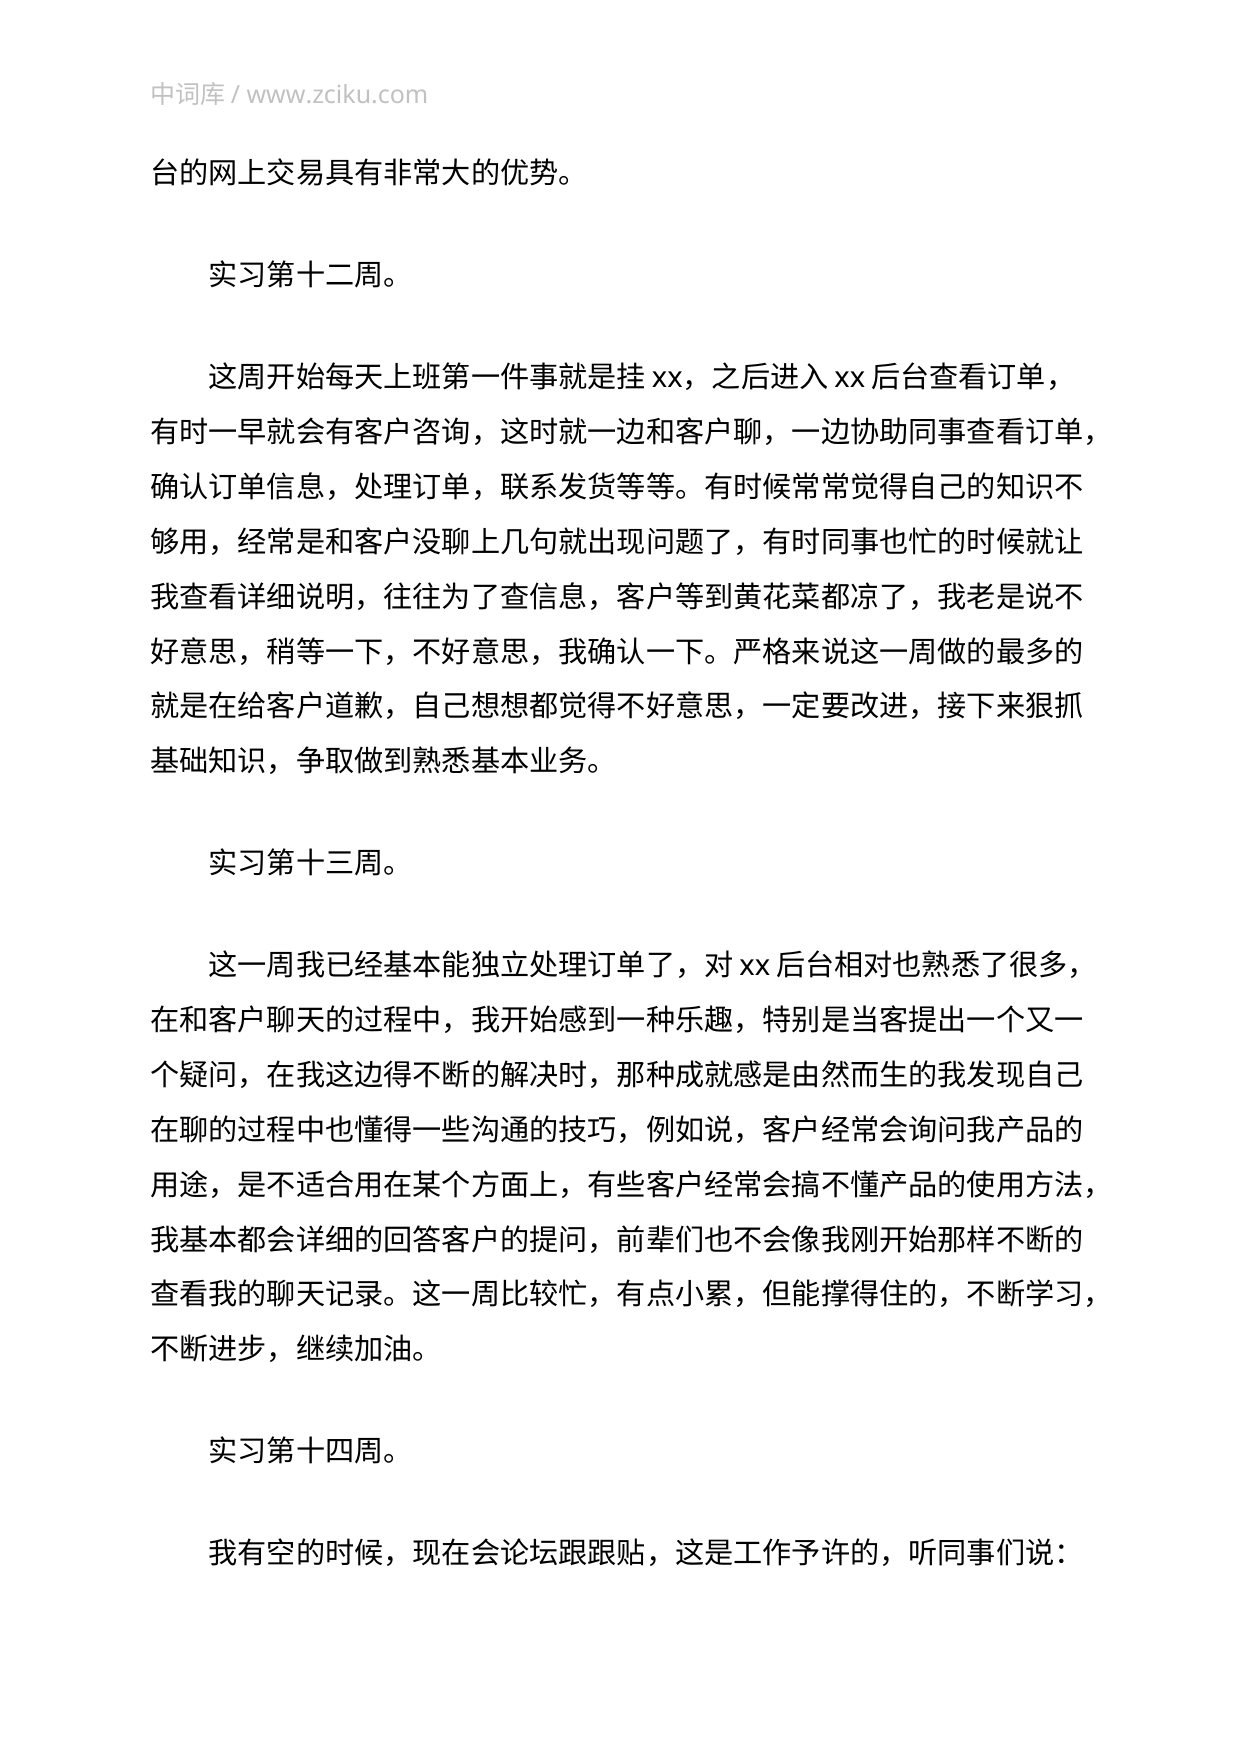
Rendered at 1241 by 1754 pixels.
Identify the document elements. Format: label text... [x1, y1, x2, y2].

text 实习第十三周。 [150, 840, 1090, 882]
text 这周开始每天上班第一件事就是挂xx，之后进入xx后台查看订单，有时一早就会有客户咨询，这时就一边和客户聊，一边协助同事查看订单，确认订单信息，处理订单，联系发货等等。有时候常常觉得自己的知识不够用，经常是和客户没聊上几句就出现问题了，有时同事也忙的时候就让我查看详细说明，往往为了查信息，客户等到黄花菜都凉了，我老是说不好意思，稍等一下，不好意思，我确认一下。严格来说这一周做的最多的就是在给客户道歉，自己想想都觉得不好意思，一定要改进，接下来狠抓基础知识，争取做到熟悉基本业务。 [150, 353, 1090, 780]
text 实习第十二周。 [150, 252, 1090, 294]
text 这一周我已经基本能独立处理订单了，对xx后台相对也熟悉了很多，在和客户聊天的过程中，我开始感到一种乐趣，特别是当客提出一个又一个疑问，在我这边得不断的解决时，那种成就感是由然而生的我发现自己在聊的过程中也懂得一些沟通的技巧，例如说，客户经常会询问我产品的用途，是不适合用在某个方面上，有些客户经常会搞不懂产品的使用方法，我基本都会详细的回答客户的提问，前辈们也不会像我刚开始那样不断的查看我的聊天记录。这一周比较忙，有点小累，但能撑得住的，不断学习，不断进步，继续加油。 [150, 941, 1090, 1368]
text 实习第十四周。 [150, 1428, 1090, 1470]
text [150, 1529, 1090, 1572]
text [150, 150, 1090, 192]
